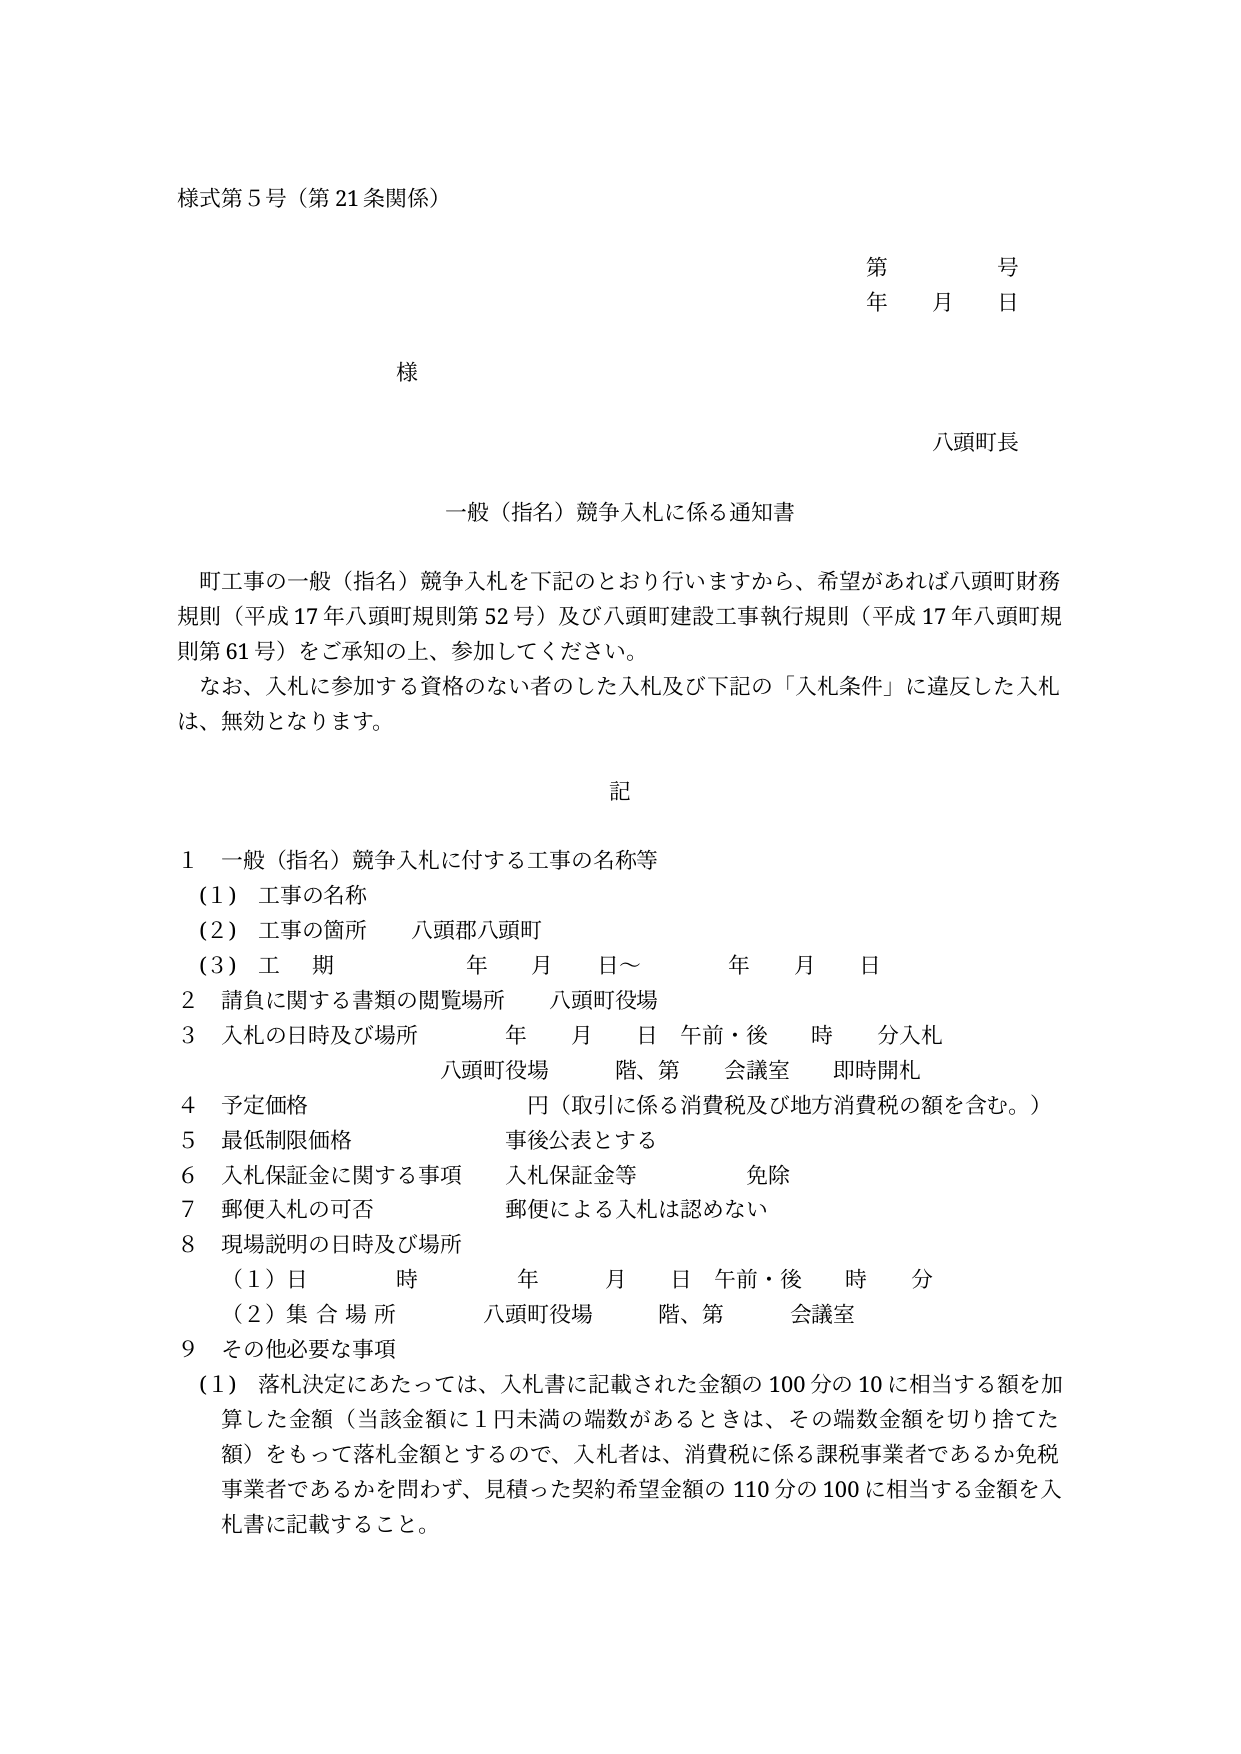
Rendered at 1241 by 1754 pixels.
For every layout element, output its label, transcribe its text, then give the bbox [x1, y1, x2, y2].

text 年 月 日 [177, 284, 1019, 319]
text 記 [177, 772, 1063, 807]
text (１) 落札決定にあたっては、入札書に記載された金額の100分の10に相当する額を加算した金額（当該金額に１円未満の端数があるときは、その端数金額を切り捨てた額）をもって落札金額とするので、入札者は、消費税に係る課税事業者であるか免税事業者であるかを問わず、見積った契約希望金額の110分の100に相当する金額を入札書に記載すること。 [199, 1366, 1063, 1540]
text (１) 工事の名称 [199, 877, 1063, 912]
text 八頭町長 [177, 423, 1019, 458]
text 様式第５号（第21条関係） [177, 179, 1063, 214]
text (２) 工事の箇所 八頭郡八頭町 [199, 912, 1063, 947]
text ７ 郵便入札の可否 郵便による入札は認めない [177, 1191, 1063, 1226]
text ２ 請負に関する書類の閲覧場所 八頭町役場 [177, 982, 1063, 1017]
text 町工事の一般（指名）競争入札を下記のとおり行いますから、希望があれば八頭町財務規則（平成17年八頭町規則第52号）及び八頭町建設工事執行規則（平成17年八頭町規則第61号）をご承知の上、参加してください。 [177, 563, 1063, 668]
text ６ 入札保証金に関する事項 入札保証金等 免除 [177, 1156, 1063, 1191]
text (３) 工期 年 月 日～ 年 月 日 [199, 947, 1063, 982]
text ９ その他必要な事項 [177, 1331, 1063, 1366]
text 一般（指名）競争入札に係る通知書 [177, 493, 1063, 528]
text 第 号 [177, 249, 1019, 284]
text ５ 最低制限価格 事後公表とする [177, 1121, 1063, 1156]
text 様 [177, 353, 1063, 388]
text （２）集合場所 八頭町役場 階、第 会議室 [177, 1296, 1063, 1331]
text ３ 入札の日時及び場所 年 月 日 午前・後 時 分入札 [177, 1017, 1063, 1051]
text １ 一般（指名）競争入札に付する工事の名称等 [177, 842, 1063, 877]
text （１）日 時 年 月 日 午前・後 時 分 [177, 1261, 1063, 1296]
text 八頭町役場 階、第 会議室 即時開札 [199, 1051, 1063, 1086]
text なお、入札に参加する資格のない者のした入札及び下記の「入札条件」に違反した入札は、無効となります。 [177, 668, 1063, 737]
text ４ 予定価格 円（取引に係る消費税及び地方消費税の額を含む。） [177, 1086, 1063, 1121]
text ８ 現場説明の日時及び場所 [177, 1226, 1063, 1261]
